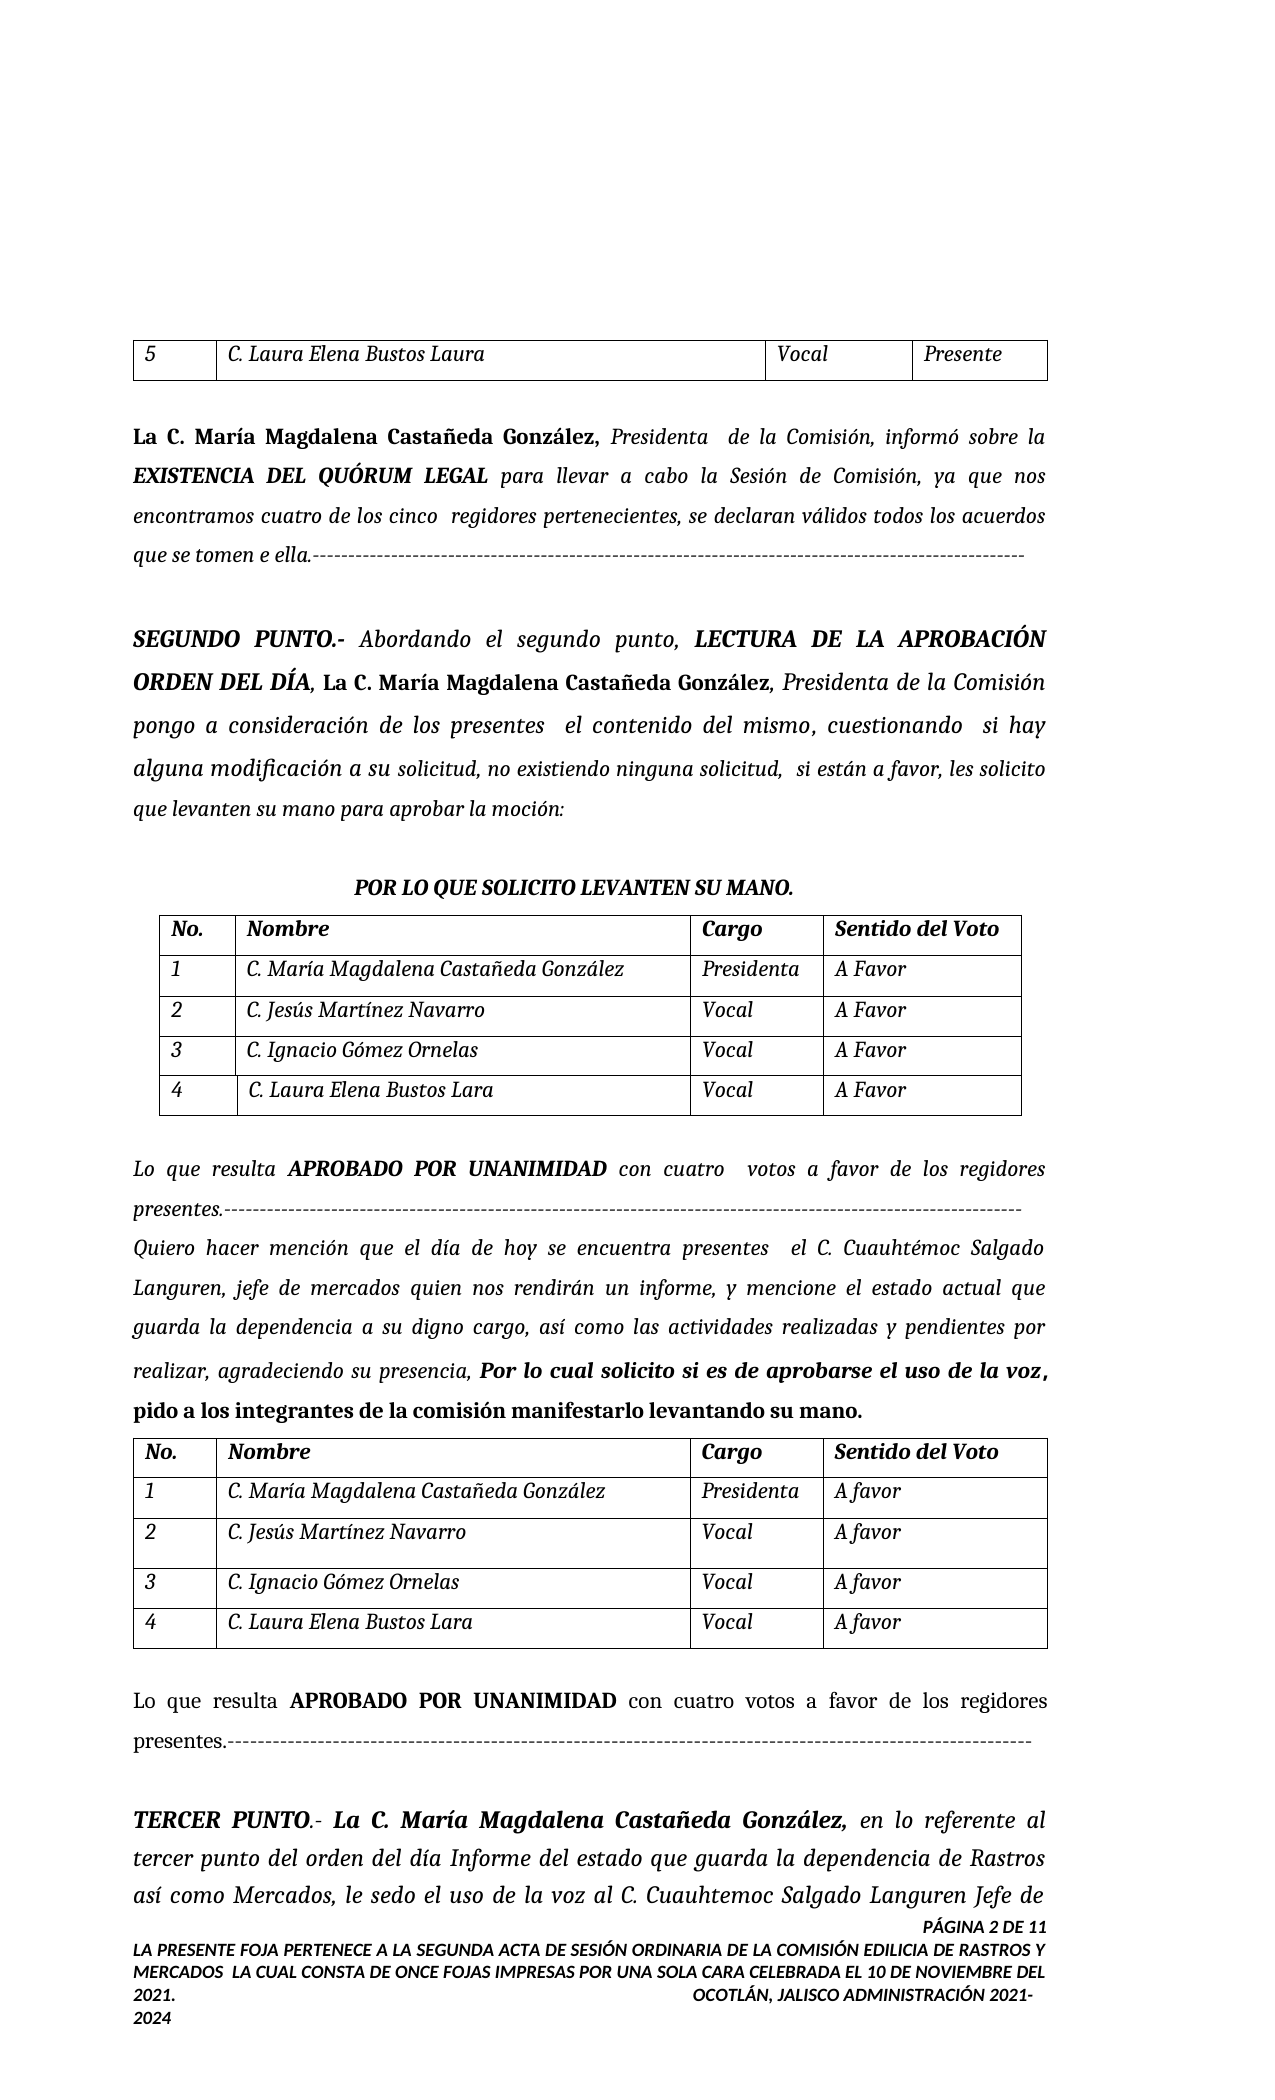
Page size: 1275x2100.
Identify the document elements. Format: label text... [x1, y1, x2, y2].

table_cell 3 [160, 1037, 235, 1075]
text Lo que resulta APROBADO POR UNANIMIDAD con cuatro votos a favor de los regidores presentes.---------------------------------------------------------------------------------------------------------------- [133, 1156, 1048, 1222]
table_cell A Favor [824, 997, 1021, 1036]
table_cell 2 [160, 997, 235, 1036]
text POR LO QUE SOLICITO LEVANTEN SU MANO. [280, 875, 1048, 901]
table_header Nombre [236, 916, 690, 955]
table_cell A Favor [824, 956, 1021, 996]
table_cell C. María Magdalena Castañeda González [236, 956, 690, 996]
table_cell 1 [160, 956, 235, 996]
text La C. María Magdalena Castañeda González, Presidenta de la Comisión, informó sobre la EXISTENCIA DEL QUÓRUM LEGAL para llevar a cabo la Sesión de Comisión, ya que nos encontramos cuatro de los cinco regidores pertenecientes, se declaran válidos todos los acuerdos que se tomen e ella.---------------------------------------------------------------------------------------------------- [133, 424, 1048, 568]
table_cell C. Laura Elena Bustos Lara [217, 1609, 690, 1647]
table_cell Presidenta [691, 956, 823, 996]
table_cell A Favor [824, 1037, 1021, 1075]
table_cell C. Ignacio Gómez Ornelas [236, 1037, 690, 1075]
table_cell A favor [824, 1609, 1047, 1647]
text SEGUNDO PUNTO.- Abordando el segundo punto, LECTURA DE LA APROBACIÓN ORDEN DEL DÍA, La C. María Magdalena Castañeda González, Presidenta de la Comisión pongo a consideración de los presentes el contenido del mismo, cuestionando si hay alguna modificación a su solicitud, no existiendo ninguna solicitud, si están a favor, les solicito que levanten su mano para aprobar la moción: [133, 625, 1048, 822]
table_cell 3 [134, 1569, 216, 1608]
table_cell 1 [134, 1478, 216, 1518]
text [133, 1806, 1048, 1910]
table_cell Vocal [691, 1037, 823, 1075]
table_header Cargo [691, 1439, 823, 1477]
table_cell C. Laura Elena Bustos Laura [217, 341, 765, 379]
table_cell A favor [824, 1569, 1047, 1608]
table_cell Vocal [691, 1569, 823, 1608]
table_cell Vocal [766, 341, 912, 379]
table_header Nombre [217, 1439, 690, 1477]
table_cell C. María Magdalena Castañeda González [217, 1478, 690, 1518]
table_cell A favor [824, 1519, 1047, 1568]
table_cell 2 [134, 1519, 216, 1568]
table_cell Presidenta [691, 1478, 823, 1518]
table_header Sentido del Voto [824, 1439, 1047, 1477]
table_cell Vocal [691, 1519, 823, 1568]
table_cell 4 [134, 1609, 216, 1647]
table_cell C. Jesús Martínez Navarro [217, 1519, 690, 1568]
table_header Cargo [691, 916, 823, 955]
table_header No. [160, 916, 235, 955]
table_cell Vocal [691, 997, 823, 1036]
table_cell C. Ignacio Gómez Ornelas [217, 1569, 690, 1608]
table_cell Vocal [691, 1076, 823, 1115]
table_cell A favor [824, 1478, 1047, 1518]
text Quiero hacer mención que el día de hoy se encuentra presentes el C. Cuauhtémoc Salgado Languren, jefe de mercados quien nos rendirán un informe, y mencione el estado actual que guarda la dependencia a su digno cargo, así como las actividades realizadas y pendientes por realizar, agradeciendo su presencia, Por lo cual solicito si es de aprobarse el uso de la voz, pido a los integrantes de la comisión manifestarlo levantando su mano. [133, 1235, 1048, 1424]
table_cell Presente [913, 341, 1047, 379]
table_cell C. Jesús Martínez Navarro [236, 997, 690, 1036]
table_cell Vocal [691, 1609, 823, 1647]
table_cell C. Laura Elena Bustos Lara [238, 1076, 690, 1115]
text Lo que resulta APROBADO POR UNANIMIDAD con cuatro votos a favor de los regidores presentes.----------------------------------------------------------------------------------------------------------- [133, 1688, 1048, 1754]
table_cell 5 [134, 341, 216, 379]
table_header No. [134, 1439, 216, 1477]
table_header Sentido del Voto [824, 916, 1021, 955]
table_cell A Favor [824, 1076, 1021, 1115]
table_cell 4 [160, 1076, 237, 1115]
